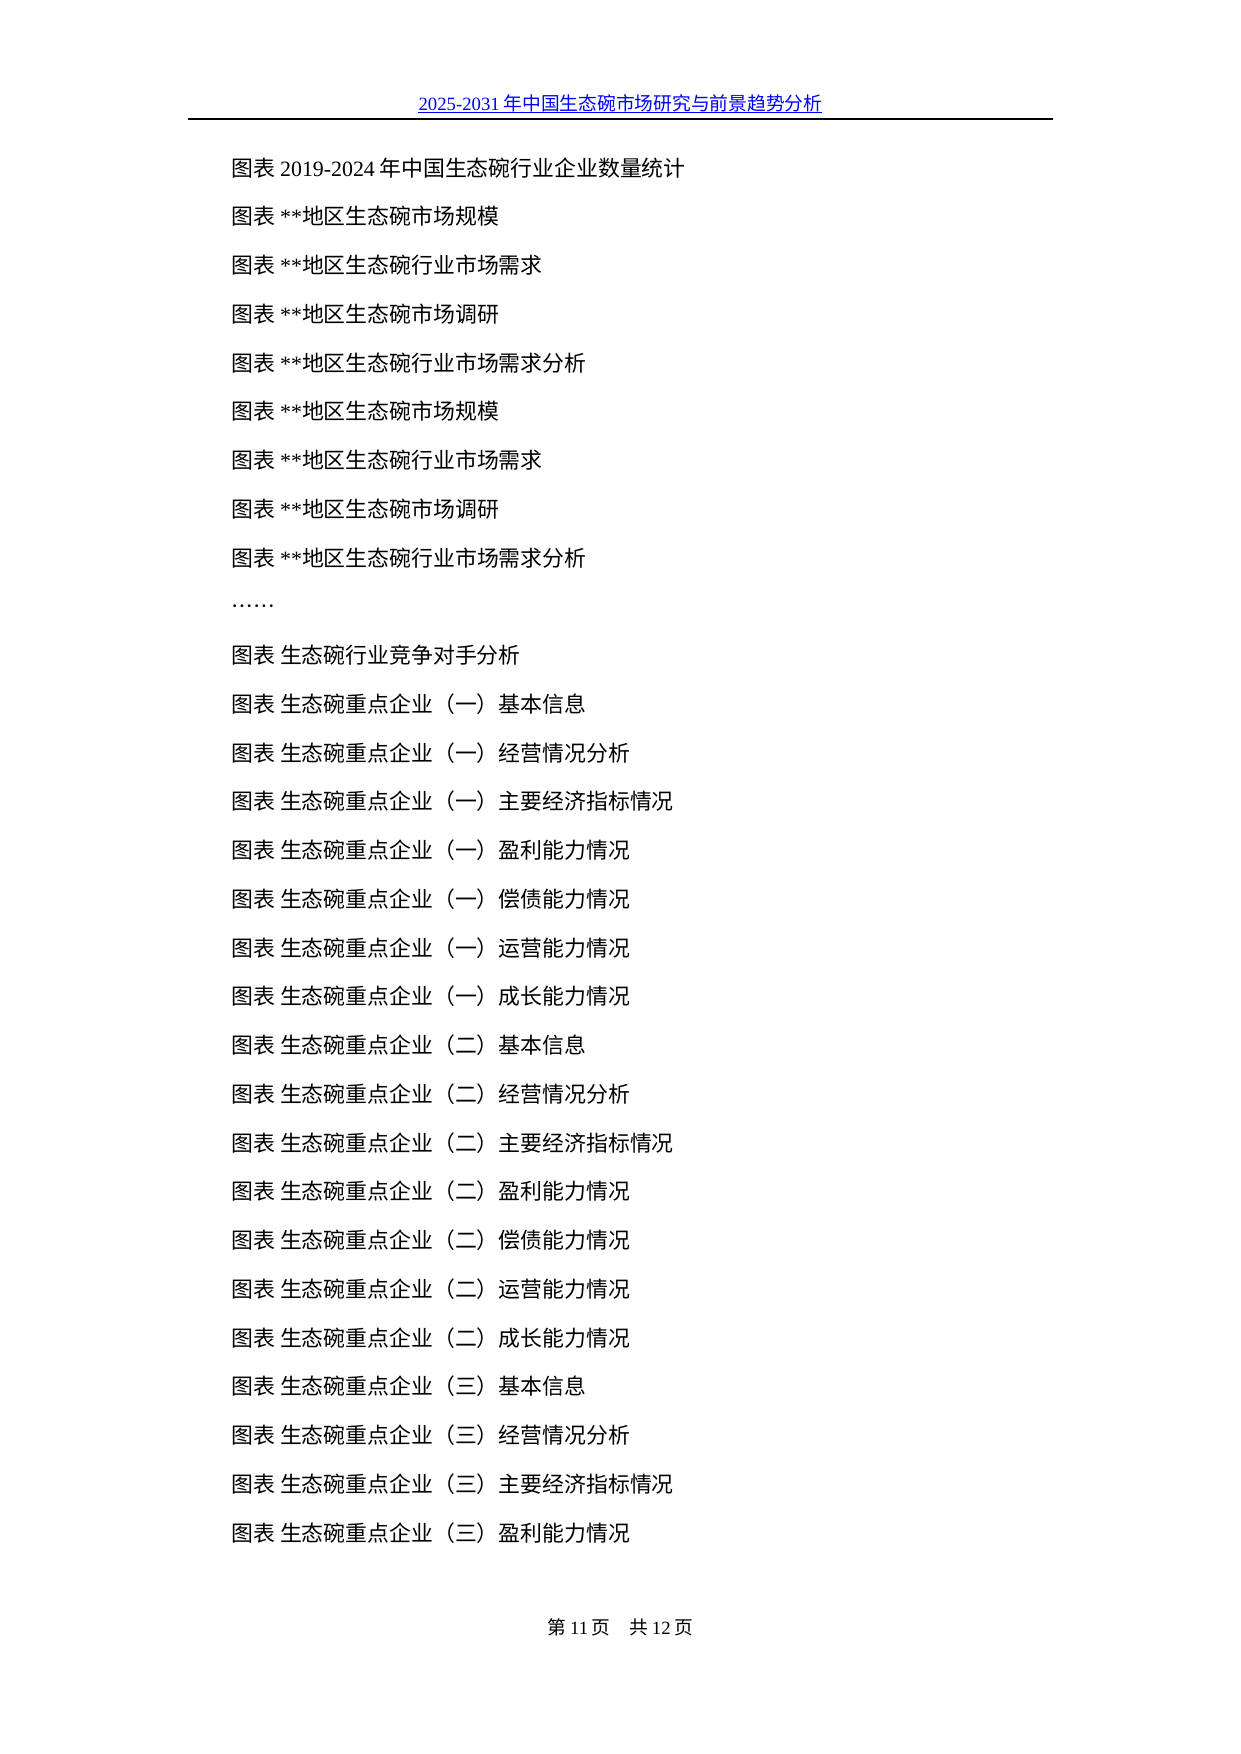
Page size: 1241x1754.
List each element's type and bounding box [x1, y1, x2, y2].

text [187, 150, 1053, 1548]
